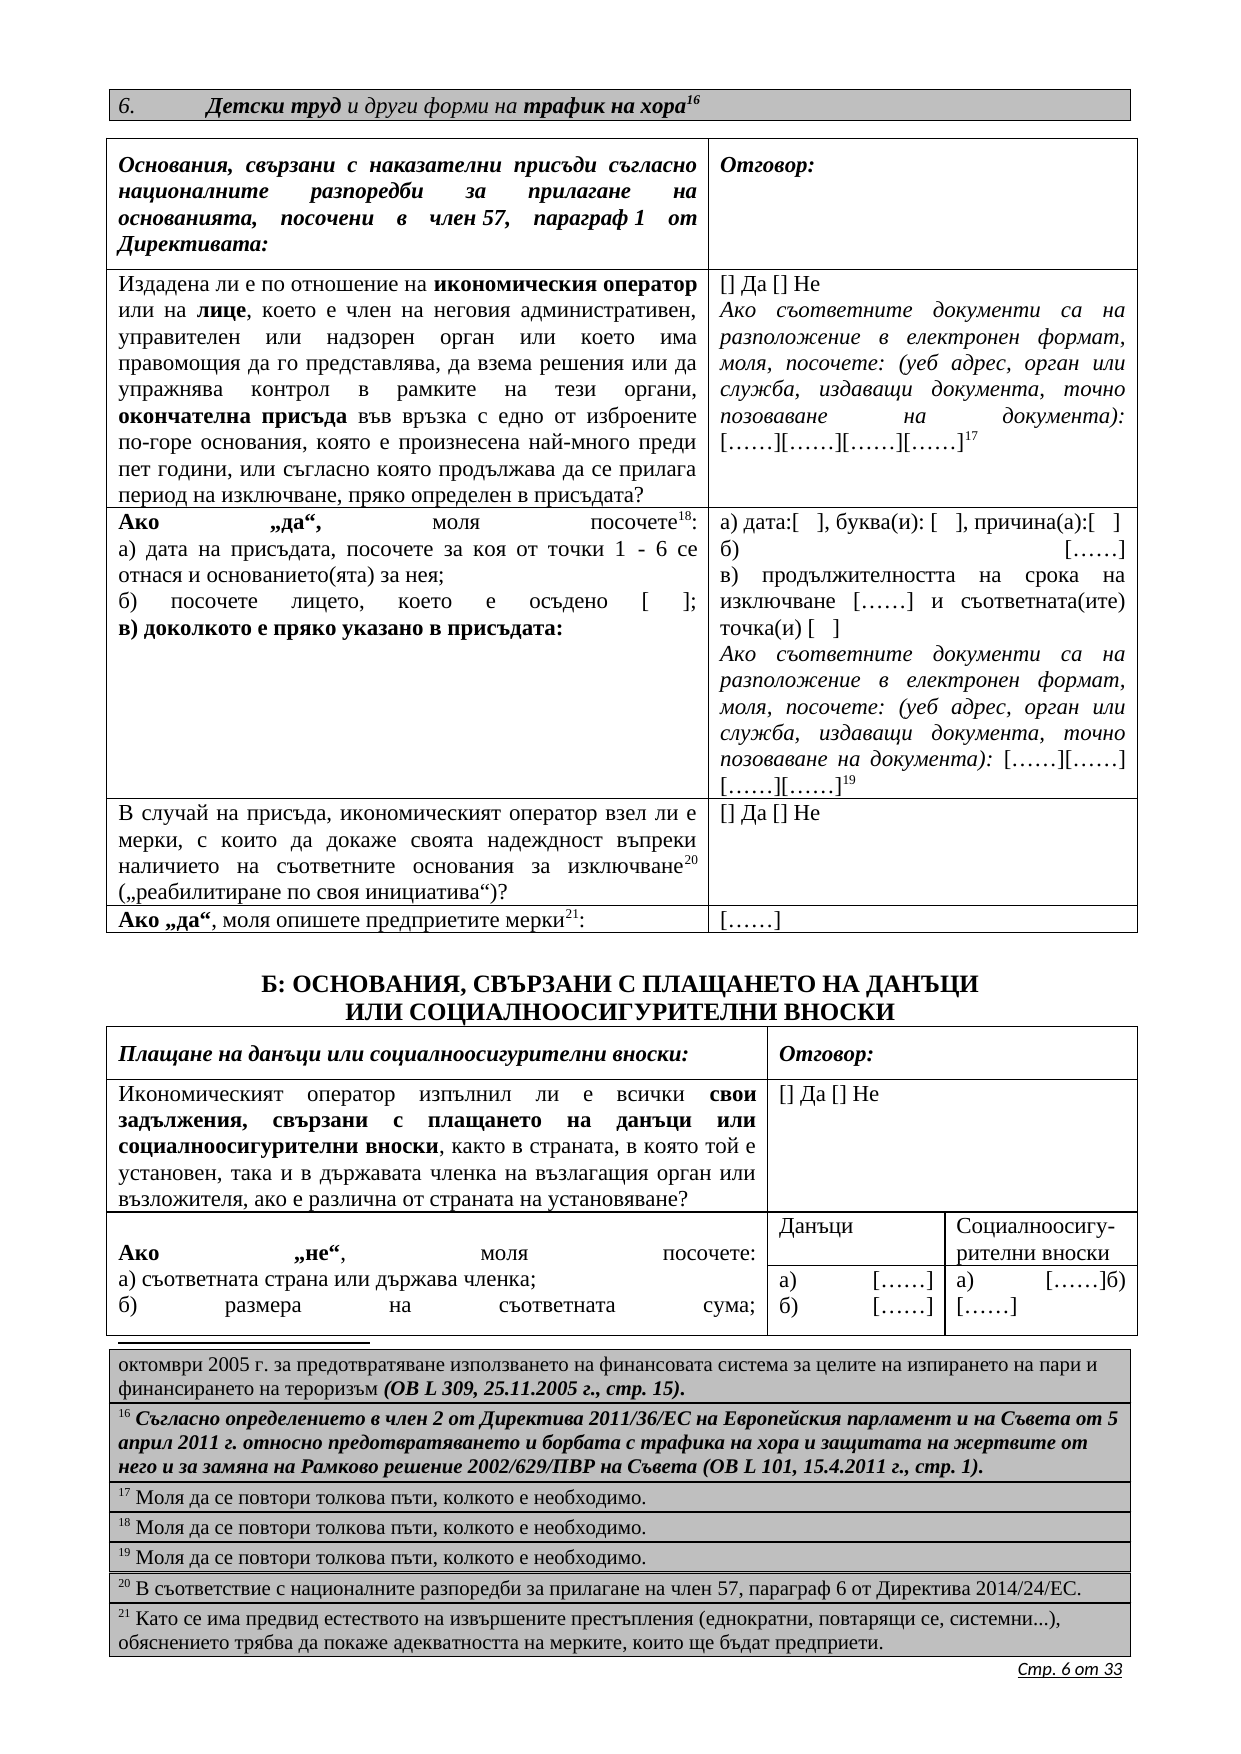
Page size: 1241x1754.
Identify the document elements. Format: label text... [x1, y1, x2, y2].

list Детски труд и други форми на трафик на хора [110, 90, 1130, 120]
table_cell Ако „да“, моля опишете предприетите мерки: [107, 906, 708, 932]
table_cell [] Да [] Не [709, 799, 1137, 905]
table_cell В случай на присъда, икономическият оператор взел ли е мерки, с които да докаже своята надеждност въпреки наличието на съответните основания за изключване („реабилитиране по своя инициатива“)? [107, 799, 708, 905]
table_cell Данъци [768, 1213, 944, 1265]
table_header Отговор: [709, 139, 1137, 269]
table_cell Ако „да“, моля посочете: а) дата на присъдата, посочете за коя от точки 1 - 6 се отнася и основанието(ята) за нея; б) посочете лицето, което е осъдено [ ]; в) доколкото е пряко указано в присъдата: [107, 508, 708, 798]
table_cell a) дата:[ ], буква(и): [ ], причина(а):[ ] б) [……] в) продължителността на срока на изключване [……] и съответната(ите) точка(и) [ ] Ако съответните документи са на разположение в електронен формат, моля, посочете: (уеб адрес, орган или служба, издаващи документа, точно позоваване на документа): [……][……][……][……] [709, 508, 1137, 798]
table_cell Социалноосигу-рителни вноски [946, 1213, 1137, 1265]
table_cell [768, 1266, 944, 1335]
table_header Плащане на данъци или социалноосигурителни вноски: [107, 1027, 767, 1079]
table_cell [……] [709, 906, 1137, 932]
table_cell Икономическият оператор изпълнил ли е всички свои задължения, свързани с плащането на данъци или социалноосигурителни вноски, както в страната, в която той е установен, така и в държавата членка на възлагащия орган или възложителя, ако е различна от страната на установяване? [107, 1080, 767, 1211]
table_cell Ако „не“, моля посочете: а) съответната страна или държава членка; б) размера на съответната сума; в) как е установено нарушението на задълженията: 1) чрез съдебно решение или административен акт: - Решението или актът с окончателен и обвързващ характер ли е? - Моля, посочете датата на присъдата или решението/акта. - В случай на присъда- срокът на изключване, ако е определен пряко в присъдата: 2) по друг начин? Моля, уточнете: г) Икономическият оператор изпълнил ли е задълженията си, като изплати или поеме обвързващ ангажимент да изплати дължимите данъци или социалноосигурителни вноски, включително, когато е приложимо, всички начислени лихви или глоби? [107, 1213, 767, 1335]
text ИЛИ СОЦИАЛНООСИГУРИТЕЛНИ ВНОСКИ [118, 997, 1122, 1026]
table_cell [946, 1266, 1137, 1335]
table_cell [] Да [] Не [768, 1080, 1137, 1211]
table_cell Издадена ли е по отношение на икономическия оператор или на лице, което е член на неговия административен, управителен или надзорен орган или което има правомощия да го представлява, да взема решения или да упражнява контрол в рамките на тези органи, окончателна присъда във връзка с едно от изброените по-горе основания, която е произнесена най-много преди пет години, или съгласно която продължава да се прилага период на изключване, пряко определен в присъдата? [107, 270, 708, 507]
table_header Основания, свързани с наказателни присъди съгласно националните разпоредби за прилагане на основанията, посочени в член 57, параграф 1 от Директивата: [107, 139, 708, 269]
table_header Отговор: [768, 1027, 1137, 1079]
table_cell [] Да [] Не Ако съответните документи са на разположение в електронен формат, моля, посочете: (уеб адрес, орган или служба, издаващи документа, точно позоваване на документа): [……][……][……][……] [709, 270, 1137, 507]
text Б: ОСНОВАНИЯ, СВЪРЗАНИ С ПЛАЩАНЕТО НА ДАНЪЦИ [118, 969, 1122, 997]
